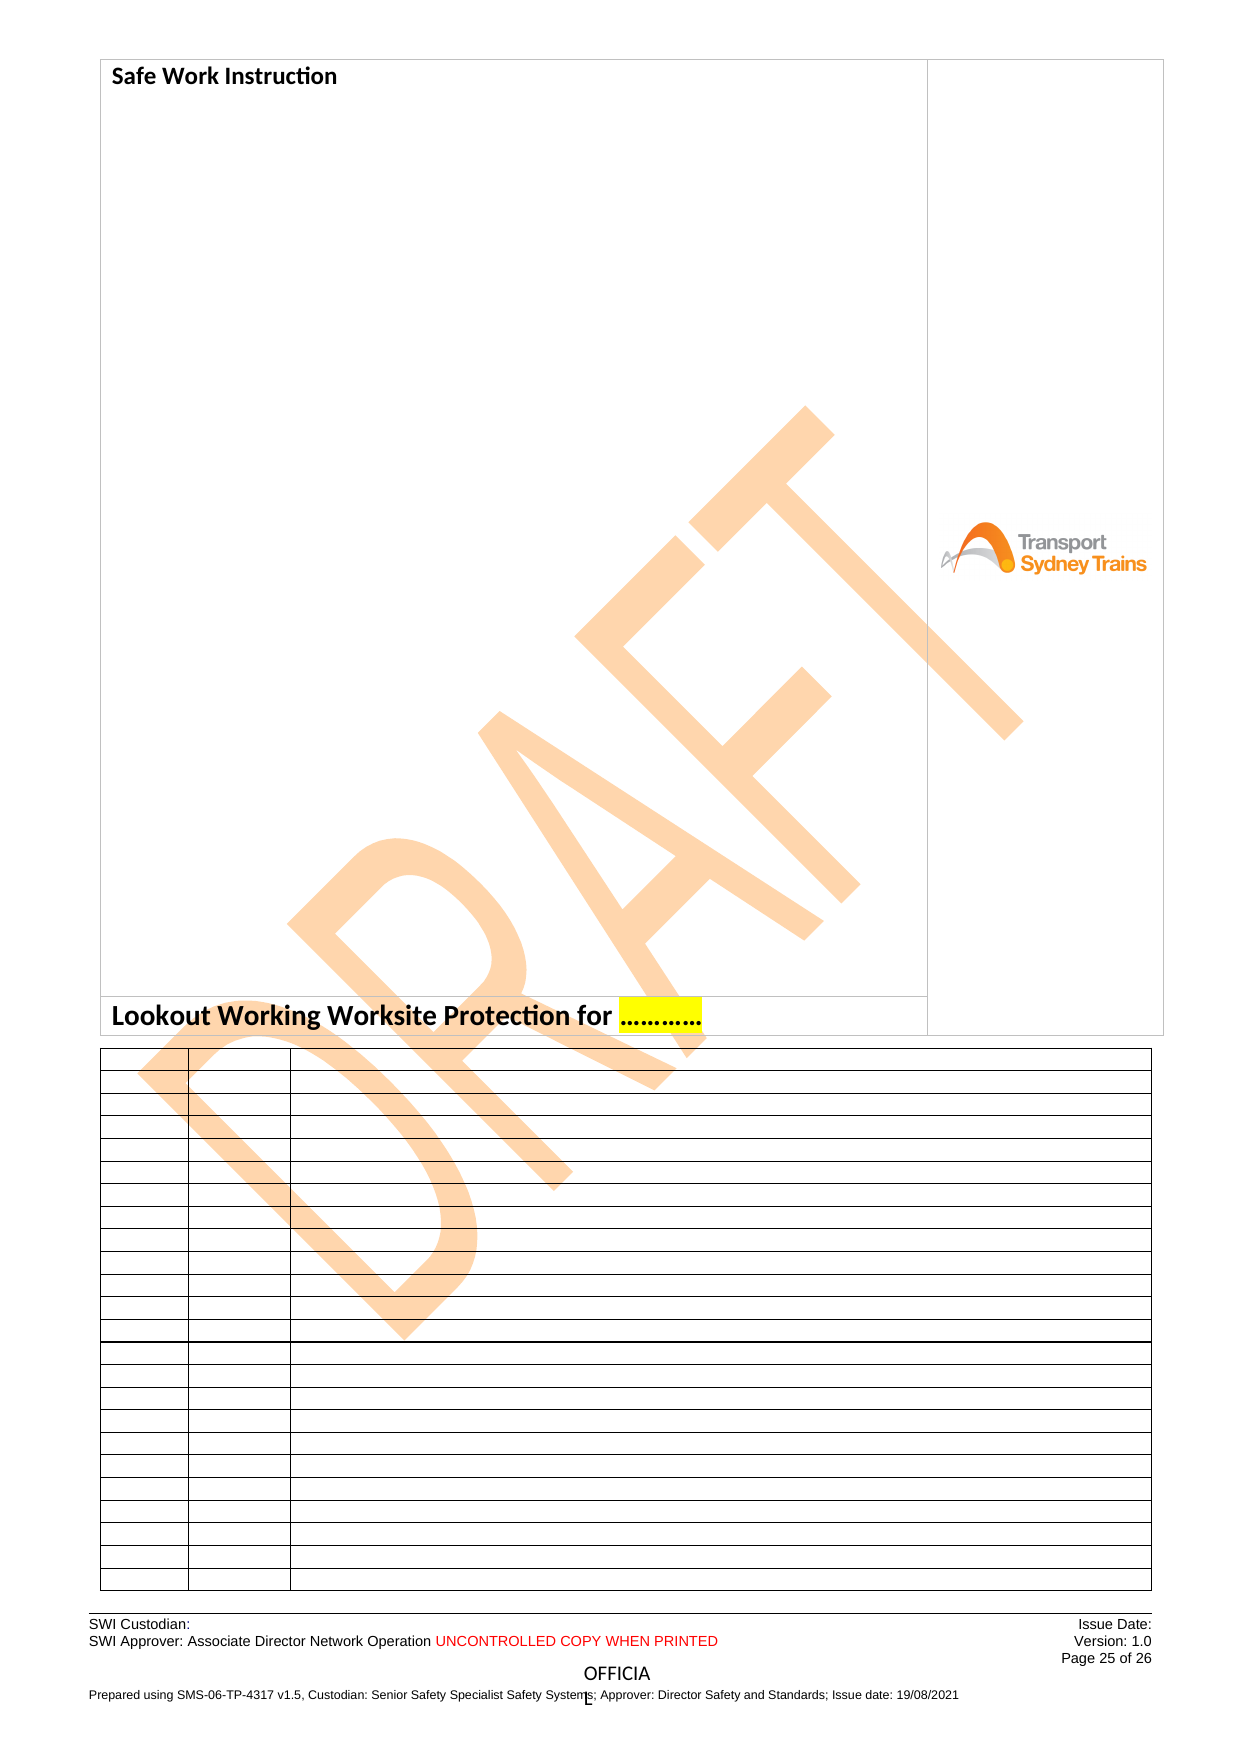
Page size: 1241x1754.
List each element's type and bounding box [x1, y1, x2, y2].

table_cell [101, 1546, 188, 1567]
table_cell [101, 1049, 188, 1070]
table_cell [291, 1049, 1151, 1070]
table_cell [291, 1388, 1151, 1409]
table_cell [291, 1184, 1151, 1206]
table_cell [189, 1184, 290, 1206]
table_cell [189, 1207, 290, 1228]
table_cell [189, 1478, 290, 1499]
table_cell [101, 1162, 188, 1183]
table_cell [189, 1546, 290, 1567]
table_cell [101, 1229, 188, 1251]
table_cell [291, 1546, 1151, 1567]
table_cell [189, 1433, 290, 1454]
table_cell [101, 1343, 188, 1364]
table_cell [101, 1094, 188, 1115]
table_cell [291, 1365, 1151, 1387]
table_cell [101, 1207, 188, 1228]
table_cell [101, 1184, 188, 1206]
table_cell [189, 1410, 290, 1432]
table_cell [291, 1229, 1151, 1251]
table_cell [101, 1501, 188, 1522]
table_cell [101, 1252, 188, 1273]
table_cell [101, 1433, 188, 1454]
table_cell [291, 1207, 1151, 1228]
table_cell [291, 1297, 1151, 1319]
table_cell [101, 1139, 188, 1161]
table_cell [101, 1116, 188, 1138]
table_cell [101, 1410, 188, 1432]
table_cell [189, 1297, 290, 1319]
table_cell [101, 1365, 188, 1387]
table_cell [101, 1523, 188, 1545]
table_cell [101, 1297, 188, 1319]
table_cell [101, 1388, 188, 1409]
table_cell [101, 1569, 188, 1590]
table_cell [101, 1320, 188, 1341]
table_cell [189, 1252, 290, 1273]
table_cell [291, 1252, 1151, 1273]
table_cell [291, 1478, 1151, 1499]
table_cell [291, 1523, 1151, 1545]
table_cell [189, 1569, 290, 1590]
table_cell [101, 1071, 188, 1093]
table_cell [189, 1094, 290, 1115]
table_cell [189, 1049, 290, 1070]
table_cell [189, 1275, 290, 1296]
table_cell [101, 1478, 188, 1499]
table_cell [101, 1275, 188, 1296]
table_cell [101, 1455, 188, 1477]
table_cell [291, 1116, 1151, 1138]
table_cell [189, 1365, 290, 1387]
table_cell [189, 1071, 290, 1093]
table_cell [189, 1229, 290, 1251]
picture [938, 513, 1153, 581]
table_cell [291, 1410, 1151, 1432]
table_cell [189, 1116, 290, 1138]
table_cell [189, 1162, 290, 1183]
table_cell [189, 1501, 290, 1522]
table_cell [189, 1388, 290, 1409]
table_cell [291, 1275, 1151, 1296]
table_cell [291, 1320, 1151, 1341]
table_cell [291, 1433, 1151, 1454]
table_cell [189, 1455, 290, 1477]
table_cell [189, 1139, 290, 1161]
table_cell [291, 1094, 1151, 1115]
table_cell [291, 1501, 1151, 1522]
table_cell [189, 1320, 290, 1341]
table_cell [291, 1071, 1151, 1093]
table_cell [291, 1139, 1151, 1161]
table_cell [189, 1523, 290, 1545]
table_cell [291, 1343, 1151, 1364]
table_cell [291, 1569, 1151, 1590]
table_cell [291, 1455, 1151, 1477]
table_cell [291, 1162, 1151, 1183]
table_cell [189, 1343, 290, 1364]
